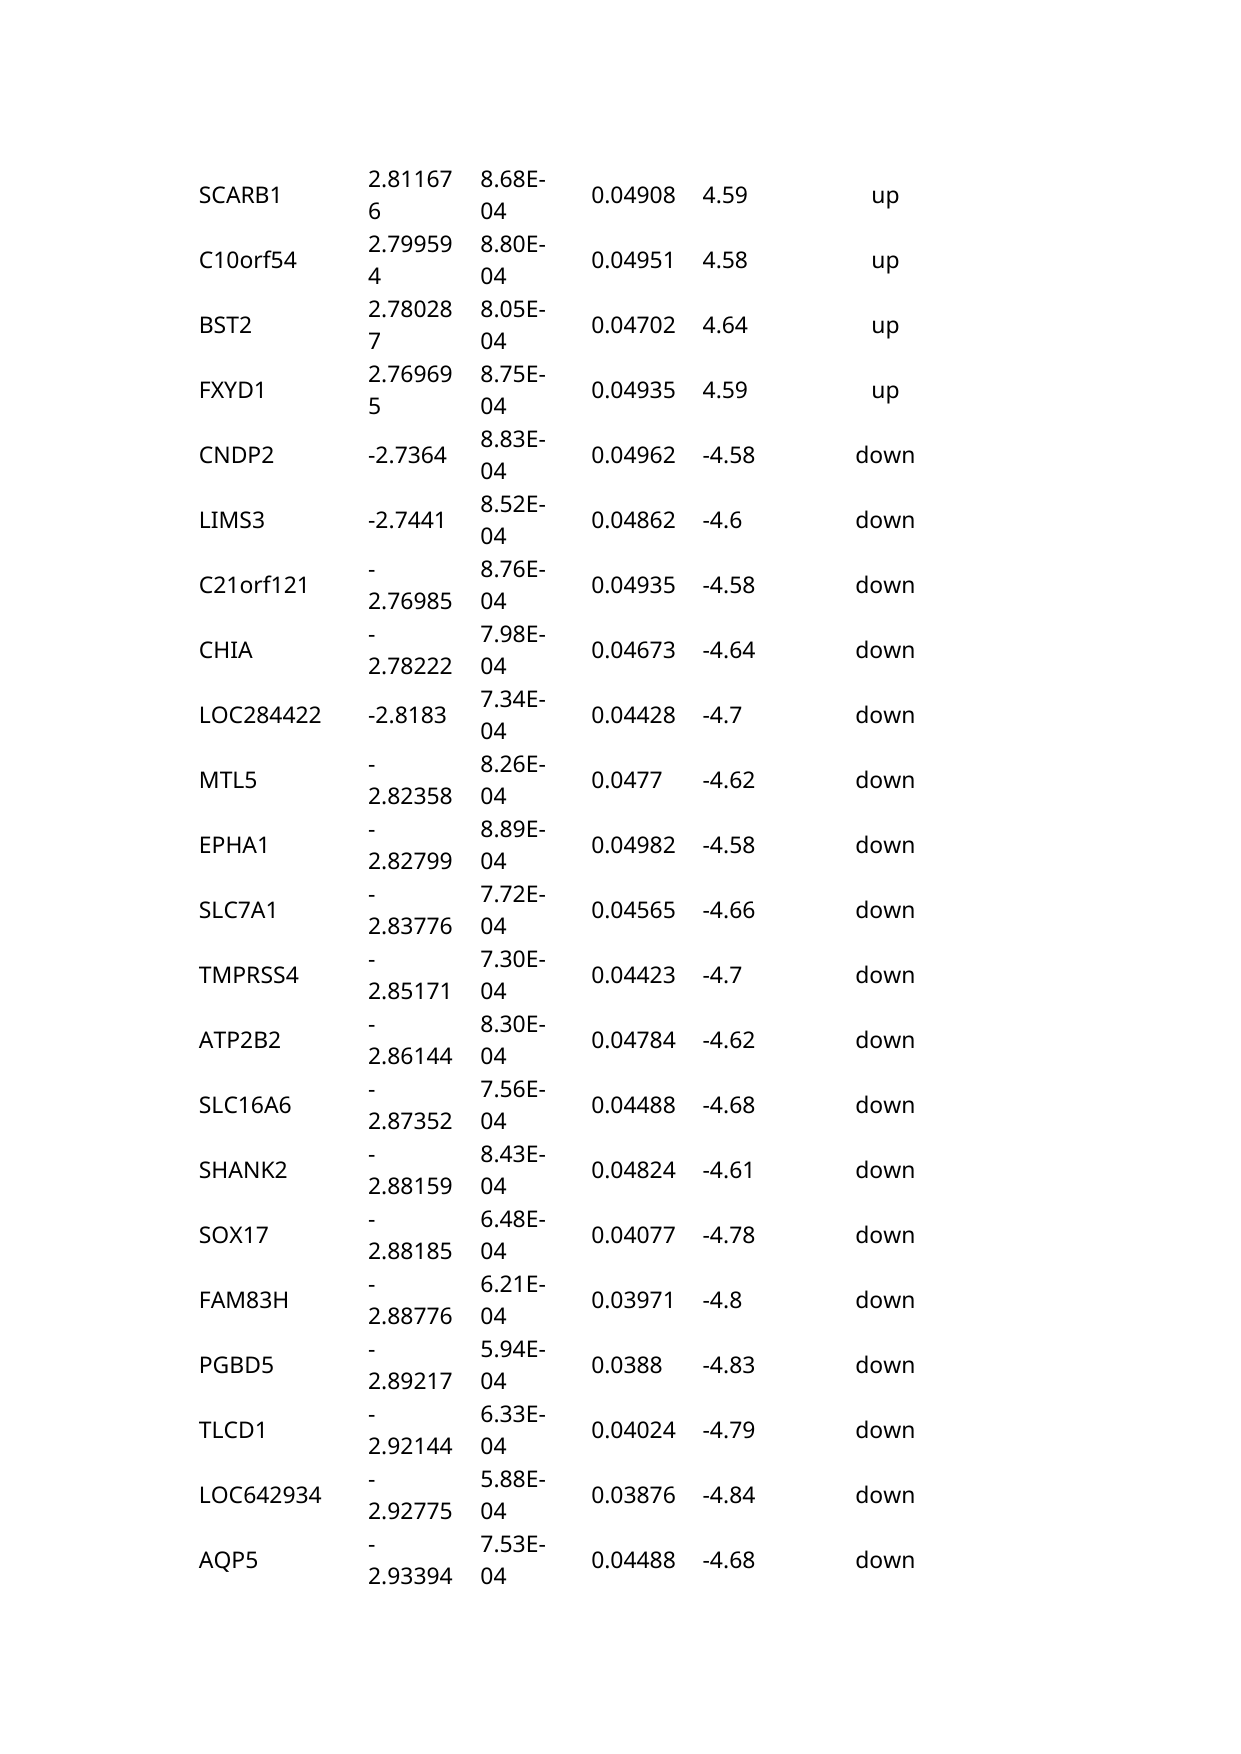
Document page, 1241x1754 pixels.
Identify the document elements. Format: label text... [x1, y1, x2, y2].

table_cell -2.92775 [357, 1462, 469, 1527]
table_cell -2.92144 [357, 1397, 469, 1462]
table_cell TMPRSS4 [188, 942, 357, 1007]
table_cell -2.82799 [357, 812, 469, 877]
table_cell SOX17 [188, 1202, 357, 1267]
table_cell 7.56E-04 [469, 1072, 580, 1137]
table_cell 2.780287 [357, 292, 469, 357]
table_cell up [818, 292, 953, 357]
table_cell -4.58 [691, 552, 817, 617]
table_cell down [818, 1332, 953, 1397]
table_cell SCARB1 [188, 162, 357, 227]
table_cell 8.43E-04 [469, 1137, 580, 1202]
table_cell 0.04488 [580, 1527, 691, 1592]
table_cell PGBD5 [188, 1332, 357, 1397]
table_cell SLC16A6 [188, 1072, 357, 1137]
table_cell AQP5 [188, 1527, 357, 1592]
table_cell 8.76E-04 [469, 552, 580, 617]
table_cell down [818, 1462, 953, 1527]
table_cell -2.88159 [357, 1137, 469, 1202]
table_cell 0.04935 [580, 357, 691, 422]
table_cell -2.86144 [357, 1007, 469, 1072]
table_cell down [818, 422, 953, 487]
table_cell up [818, 162, 953, 227]
table_cell 5.88E-04 [469, 1462, 580, 1527]
table_cell -2.88776 [357, 1267, 469, 1332]
table_cell CHIA [188, 617, 357, 682]
table_cell -4.7 [691, 942, 817, 1007]
table_cell 0.04673 [580, 617, 691, 682]
table_cell 4.64 [691, 292, 817, 357]
table_cell TLCD1 [188, 1397, 357, 1462]
table_cell 7.30E-04 [469, 942, 580, 1007]
table_cell 2.799594 [357, 227, 469, 292]
table_cell -4.62 [691, 1007, 817, 1072]
table_cell C21orf121 [188, 552, 357, 617]
table_cell -4.7 [691, 682, 817, 747]
table_cell -2.93394 [357, 1527, 469, 1592]
table_cell 0.04565 [580, 877, 691, 942]
table_cell down [818, 1267, 953, 1332]
table_cell 0.04824 [580, 1137, 691, 1202]
table_cell down [818, 487, 953, 552]
table_cell -4.83 [691, 1332, 817, 1397]
table_cell 0.0477 [580, 747, 691, 812]
table_cell 2.811676 [357, 162, 469, 227]
table_cell 5.94E-04 [469, 1332, 580, 1397]
table_cell 8.30E-04 [469, 1007, 580, 1072]
table_cell 8.75E-04 [469, 357, 580, 422]
table_cell 0.04077 [580, 1202, 691, 1267]
table_cell 8.52E-04 [469, 487, 580, 552]
table_cell -4.66 [691, 877, 817, 942]
table_cell 8.89E-04 [469, 812, 580, 877]
table_cell -2.87352 [357, 1072, 469, 1137]
table_cell LIMS3 [188, 487, 357, 552]
table_cell MTL5 [188, 747, 357, 812]
table_cell -2.88185 [357, 1202, 469, 1267]
table_cell 0.04935 [580, 552, 691, 617]
table_cell -4.6 [691, 487, 817, 552]
table_cell SHANK2 [188, 1137, 357, 1202]
table_cell -4.68 [691, 1527, 817, 1592]
table_cell 0.04423 [580, 942, 691, 1007]
table_cell -2.82358 [357, 747, 469, 812]
table_cell 8.83E-04 [469, 422, 580, 487]
table_cell up [818, 227, 953, 292]
table_cell -2.85171 [357, 942, 469, 1007]
table_cell SLC7A1 [188, 877, 357, 942]
table_cell 0.03876 [580, 1462, 691, 1527]
table_cell EPHA1 [188, 812, 357, 877]
table_cell 6.33E-04 [469, 1397, 580, 1462]
table_cell down [818, 747, 953, 812]
table_cell -4.58 [691, 812, 817, 877]
table_cell -4.84 [691, 1462, 817, 1527]
table_cell 0.03971 [580, 1267, 691, 1332]
table_cell -2.89217 [357, 1332, 469, 1397]
table_cell 0.04962 [580, 422, 691, 487]
table_cell 8.68E-04 [469, 162, 580, 227]
table_cell 8.80E-04 [469, 227, 580, 292]
table_cell down [818, 1072, 953, 1137]
table_cell -4.64 [691, 617, 817, 682]
table_cell -2.76985 [357, 552, 469, 617]
table_cell 0.04982 [580, 812, 691, 877]
table_cell -4.79 [691, 1397, 817, 1462]
table_cell -4.68 [691, 1072, 817, 1137]
table_cell -4.58 [691, 422, 817, 487]
table_cell BST2 [188, 292, 357, 357]
table_cell 0.04908 [580, 162, 691, 227]
table_cell -2.83776 [357, 877, 469, 942]
table_cell LOC642934 [188, 1462, 357, 1527]
table_cell FAM83H [188, 1267, 357, 1332]
table_cell 6.48E-04 [469, 1202, 580, 1267]
table_cell down [818, 1527, 953, 1592]
table_cell 0.04784 [580, 1007, 691, 1072]
table_cell 2.769695 [357, 357, 469, 422]
table_cell down [818, 1202, 953, 1267]
table_cell 7.34E-04 [469, 682, 580, 747]
table_cell 0.04428 [580, 682, 691, 747]
table_cell 0.04702 [580, 292, 691, 357]
table_cell -4.62 [691, 747, 817, 812]
table_cell up [818, 357, 953, 422]
table_cell 7.53E-04 [469, 1527, 580, 1592]
table_cell down [818, 942, 953, 1007]
table_cell -2.78222 [357, 617, 469, 682]
table_cell CNDP2 [188, 422, 357, 487]
table_cell down [818, 877, 953, 942]
table_cell down [818, 682, 953, 747]
table_cell 7.98E-04 [469, 617, 580, 682]
table_cell down [818, 552, 953, 617]
table_cell down [818, 1137, 953, 1202]
table_cell 6.21E-04 [469, 1267, 580, 1332]
table_cell -2.7441 [357, 487, 469, 552]
table_cell 4.58 [691, 227, 817, 292]
table_cell -4.61 [691, 1137, 817, 1202]
table_cell down [818, 1397, 953, 1462]
table_cell -4.8 [691, 1267, 817, 1332]
table_cell FXYD1 [188, 357, 357, 422]
table_cell -2.7364 [357, 422, 469, 487]
table_cell -2.8183 [357, 682, 469, 747]
table_cell 8.26E-04 [469, 747, 580, 812]
table_cell 7.72E-04 [469, 877, 580, 942]
table_cell LOC284422 [188, 682, 357, 747]
table_cell ATP2B2 [188, 1007, 357, 1072]
table_cell down [818, 812, 953, 877]
table_cell 0.04951 [580, 227, 691, 292]
table_cell 0.04862 [580, 487, 691, 552]
table_cell 4.59 [691, 357, 817, 422]
table_cell 8.05E-04 [469, 292, 580, 357]
table_cell -4.78 [691, 1202, 817, 1267]
table_cell down [818, 617, 953, 682]
table_cell 0.04024 [580, 1397, 691, 1462]
table_cell 0.0388 [580, 1332, 691, 1397]
table_cell 4.59 [691, 162, 817, 227]
table_cell down [818, 1007, 953, 1072]
table_cell 0.04488 [580, 1072, 691, 1137]
table_cell C10orf54 [188, 227, 357, 292]
